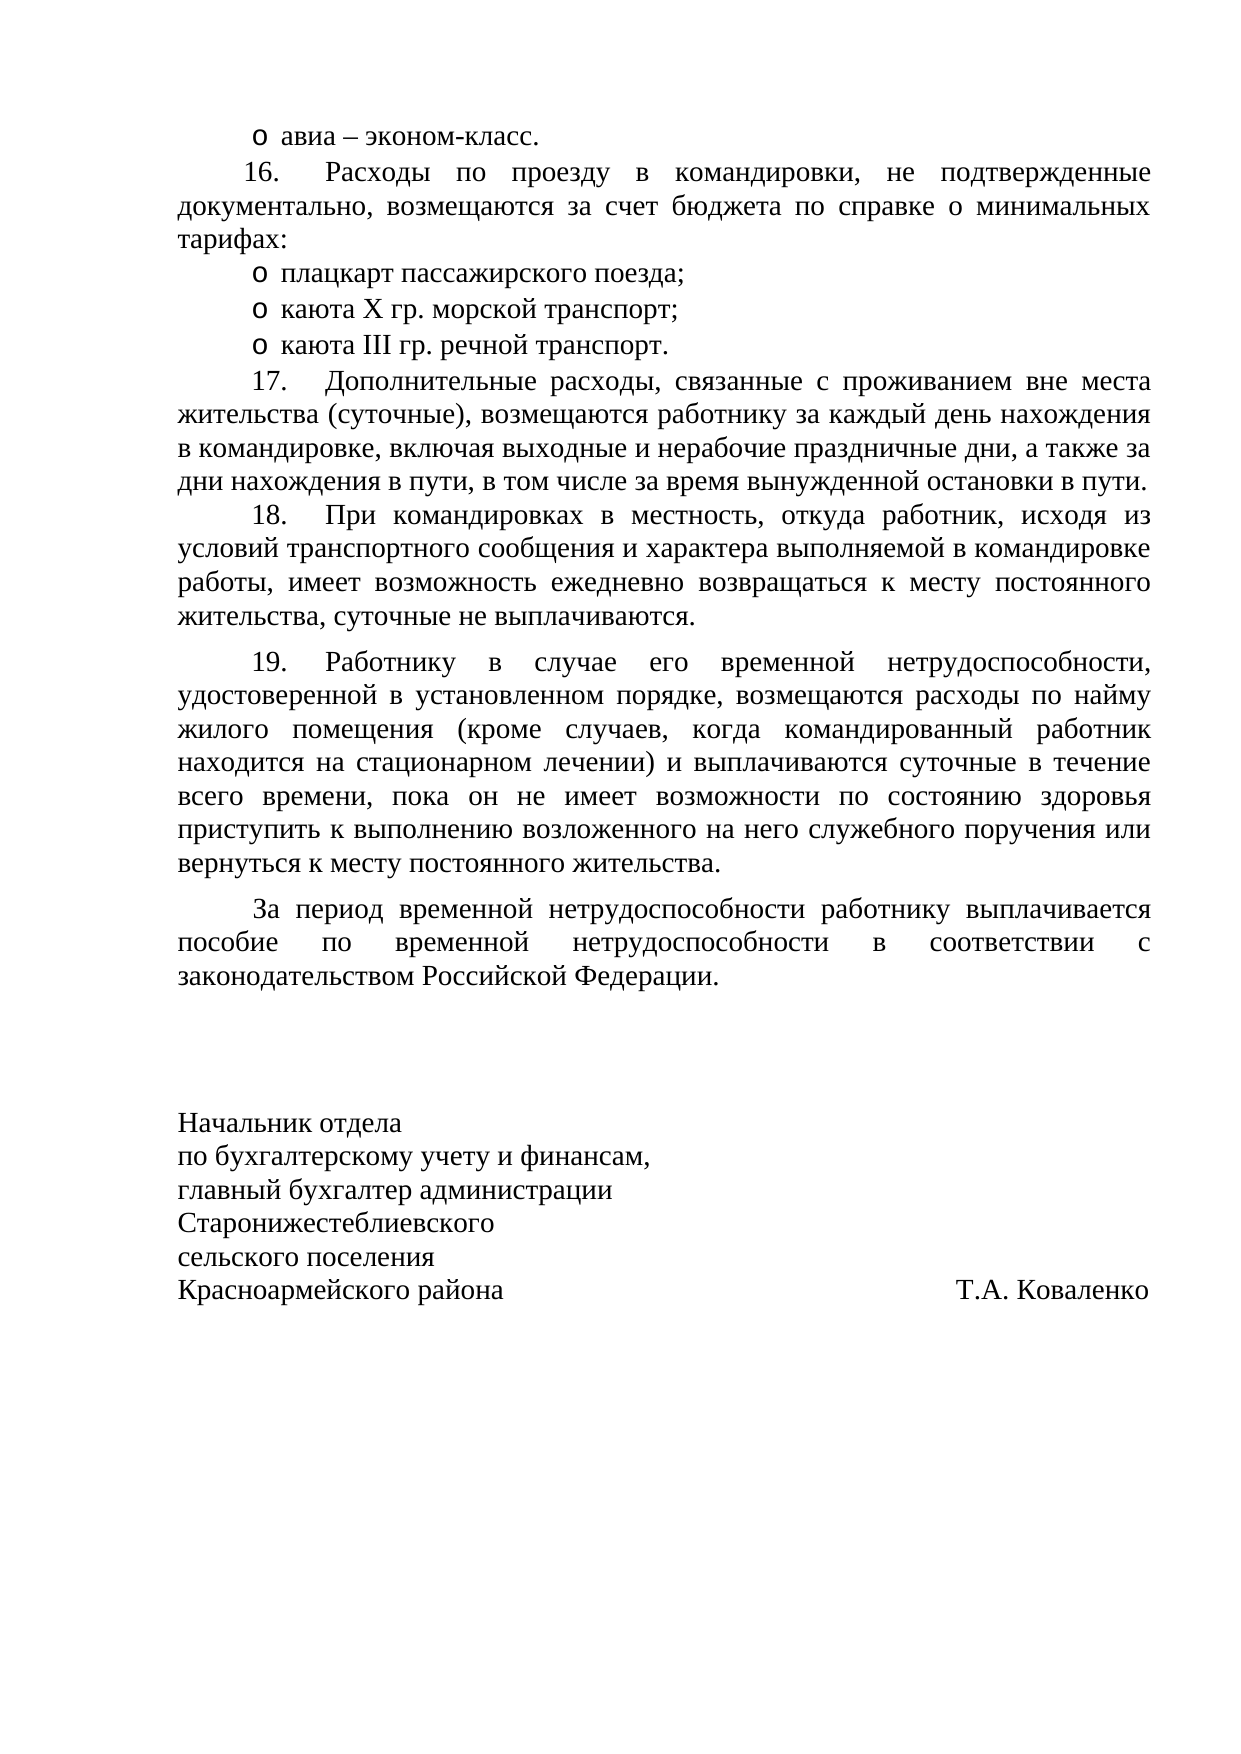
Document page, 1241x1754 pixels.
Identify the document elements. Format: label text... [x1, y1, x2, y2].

list При командировках в местность, откуда работник, исходя из условий транспортного сообщения и характера выполняемой в командировке работы, имеет возможность ежедневно возвращаться к месту постоянного жительства, суточные не выплачиваются. [177, 497, 1152, 631]
text Красноармейского района Т.А. Коваленко [177, 1272, 1152, 1306]
list авиа – эконом-класс. [251, 118, 1152, 154]
text по бухгалтерскому учету и финансам, [177, 1138, 1152, 1172]
text сельского поселения [177, 1239, 1152, 1272]
list Работнику в случае его временной нетрудоспособности, удостоверенной в установленном порядке, возмещаются расходы по найму жилого помещения (кроме случаев, когда командированный работник находится на стационарном лечении) и выплачиваются суточные в течение всего времени, пока он не имеет возможности по состоянию здоровья приступить к выполнению возложенного на него служебного поручения или вернуться к месту постоянного жительства. [177, 644, 1152, 878]
list каюта III гр. речной транспорт. [251, 327, 1152, 363]
list каюта Х гр. морской транспорт; [251, 291, 1152, 327]
text главный бухгалтер администрации [177, 1172, 1152, 1205]
list Дополнительные расходы, связанные с проживанием вне места жительства (суточные), возмещаются работнику за каждый день нахождения в командировке, включая выходные и нерабочие праздничные дни, а также за дни нахождения в пути, в том числе за время вынужденной остановки в пути. [177, 363, 1152, 497]
text Старонижестеблиевского [177, 1205, 1152, 1239]
text За период временной нетрудоспособности работнику выплачивается пособие по временной нетрудоспособности в соответствии с законодательством Российской Федерации. [177, 891, 1152, 992]
list плацкарт пассажирского поезда; [251, 255, 1152, 291]
text Начальник отдела [177, 1105, 1152, 1138]
list Расходы по проезду в командировки, не подтвержденные документально, возмещаются за счет бюджета по справке о минимальных тарифах: [177, 154, 1152, 255]
